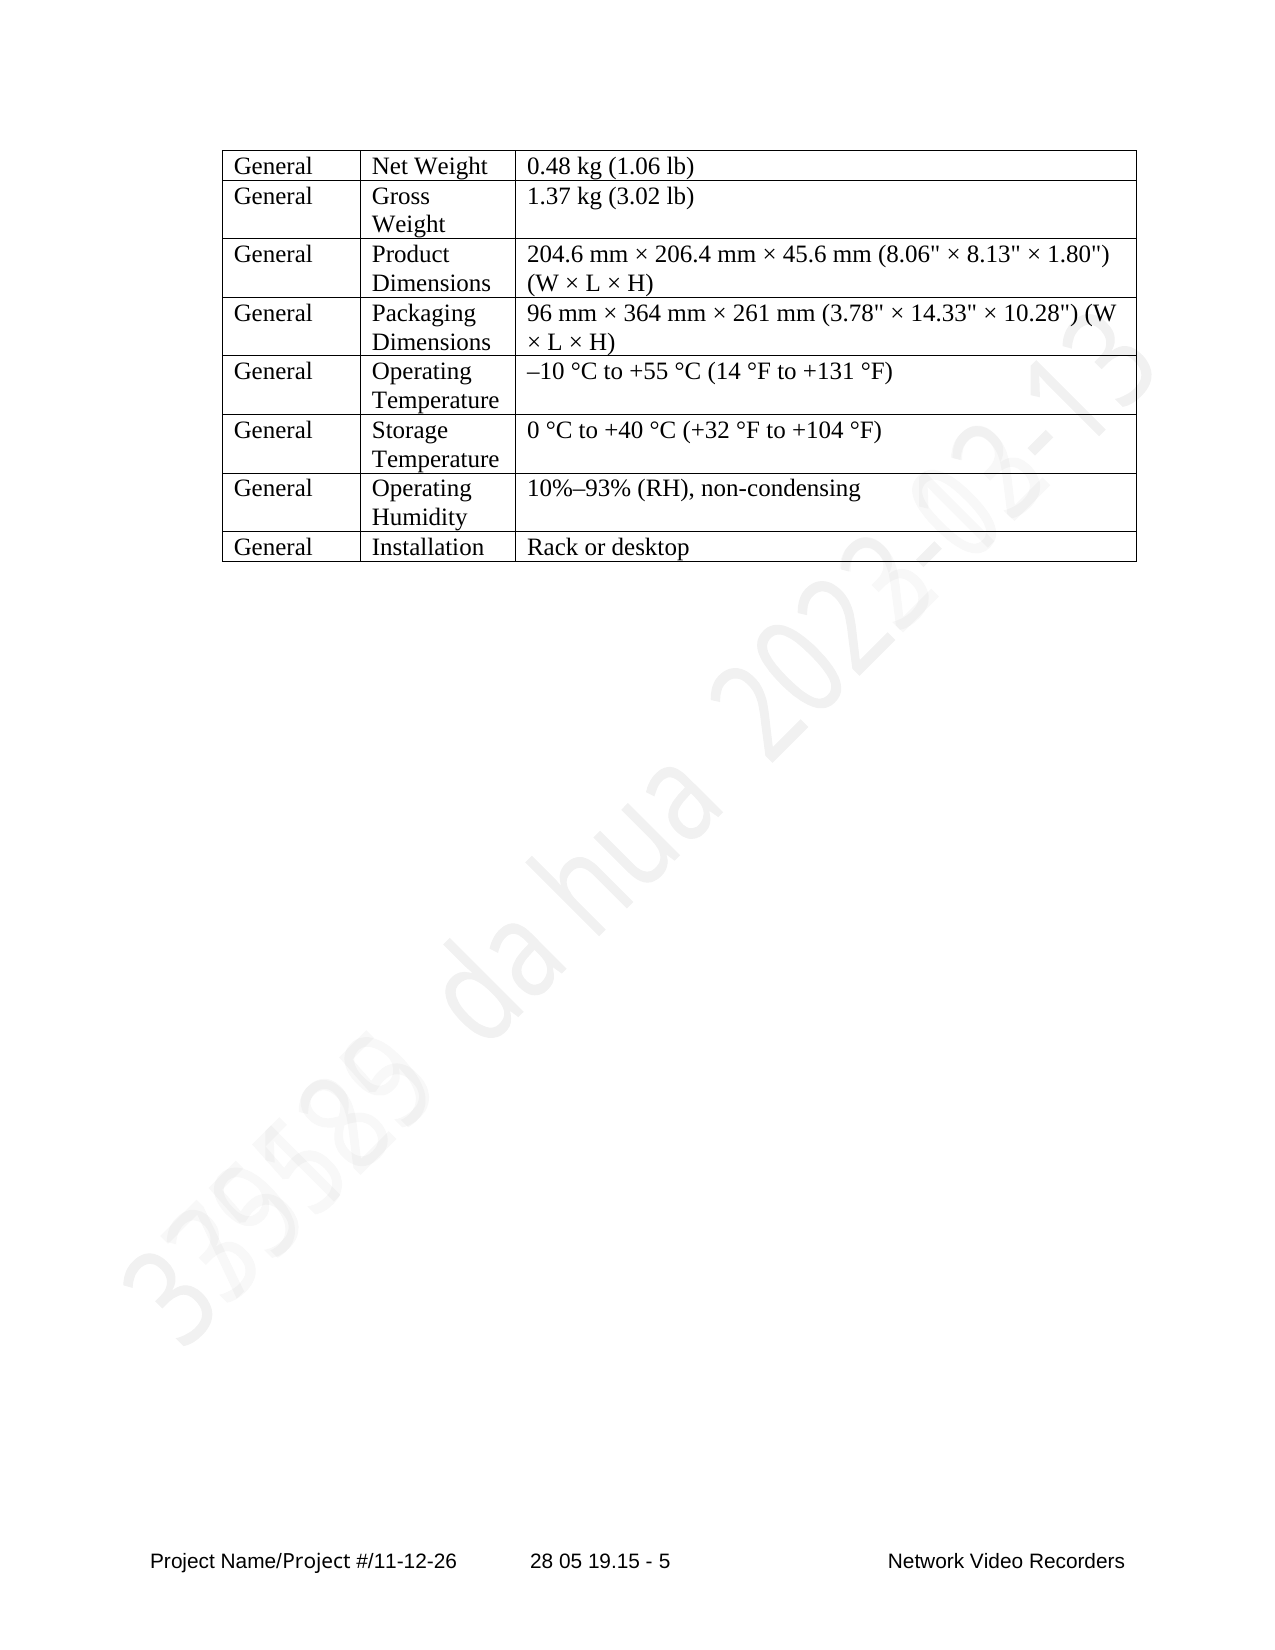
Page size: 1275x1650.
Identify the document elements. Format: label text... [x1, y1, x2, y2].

table_cell 1.37 kg (3.02 lb) [516, 181, 1136, 238]
table_cell Operating Temperature [361, 356, 515, 414]
table_cell Rack or desktop [516, 532, 1136, 561]
table_cell Product Dimensions [361, 239, 515, 297]
table_cell –10 °C to +55 °C (14 °F to +131 °F) [516, 356, 1136, 414]
table_cell General [223, 415, 360, 472]
table_cell General [223, 181, 360, 238]
table_cell Operating Humidity [361, 474, 515, 531]
table_cell 0.48 kg (1.06 lb) [516, 151, 1136, 180]
table_cell General [223, 298, 360, 355]
table_cell Packaging Dimensions [361, 298, 515, 355]
table_cell 204.6 mm × 206.4 mm × 45.6 mm (8.06" × 8.13" × 1.80") (W × L × H) [516, 239, 1136, 297]
table_cell 10%–93% (RH), non-condensing [516, 474, 1136, 531]
table_cell Gross Weight [361, 181, 515, 238]
table_cell Net Weight [361, 151, 515, 180]
table_cell General [223, 356, 360, 414]
table_cell 96 mm × 364 mm × 261 mm (3.78" × 14.33" × 10.28") (W × L × H) [516, 298, 1136, 355]
table_cell Installation [361, 532, 515, 561]
table_cell 0 °C to +40 °C (+32 °F to +104 °F) [516, 415, 1136, 472]
table_cell General [223, 239, 360, 297]
table_cell General [223, 474, 360, 531]
table_cell General [223, 532, 360, 561]
table_cell General [223, 151, 360, 180]
table_cell Storage Temperature [361, 415, 515, 472]
